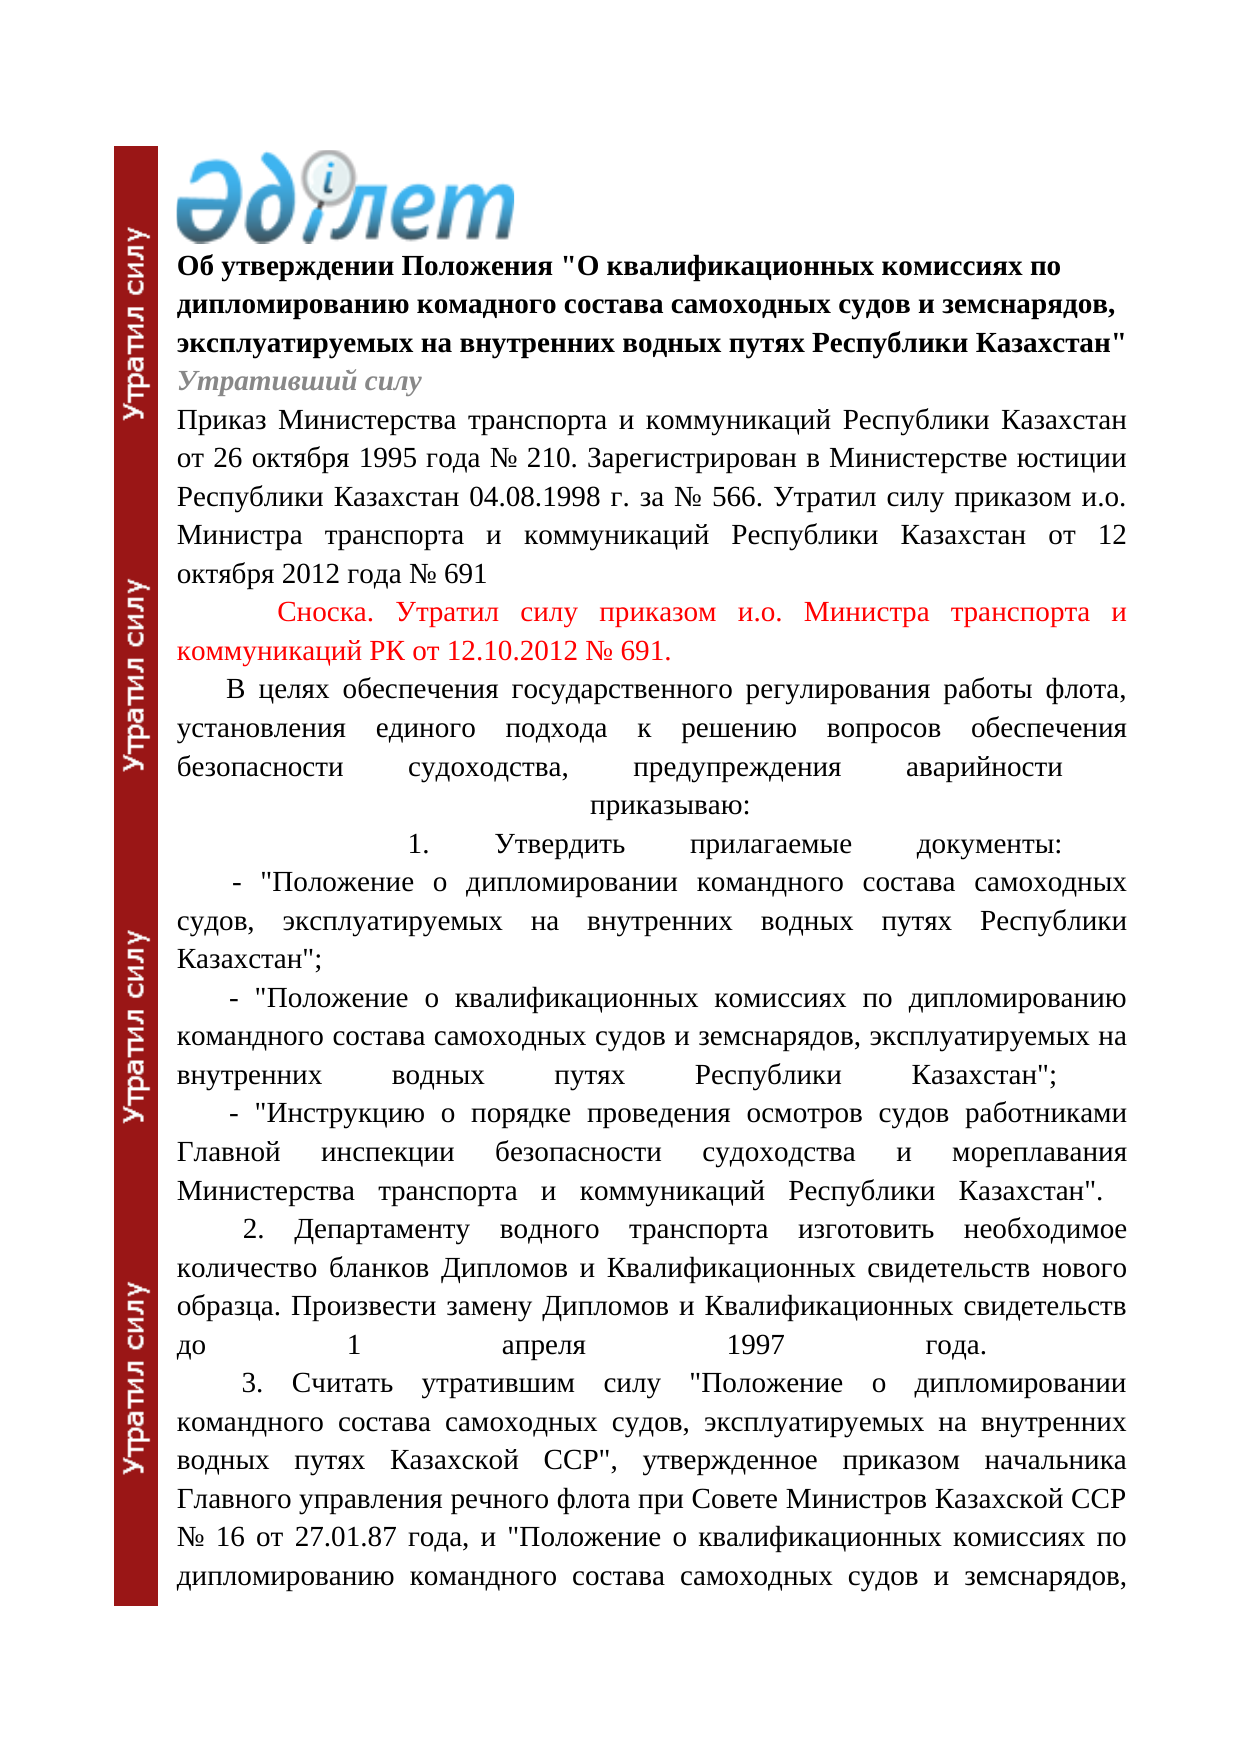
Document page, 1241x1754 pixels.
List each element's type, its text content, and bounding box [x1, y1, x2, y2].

picture [114, 667, 158, 672]
text Приказ Министерства транспорта и коммуникаций Республики Казахстан от 26 октября 1995 года № 210. Зарегистрирован в Министерстве юстиции Республики Казахстан 04.08.1998 г. за № 566. Утратил силу приказом и.о. Министра транспорта и коммуникаций Республики Казахстан от 12 октября 2012 года № 691 [112, 402, 1128, 589]
picture [114, 358, 158, 363]
picture [176, 150, 515, 244]
picture [114, 397, 158, 402]
text Сноска. Утратил силу приказом и.о. Министра транспорта и коммуникаций РК от 12.10.2012 № 691. [112, 594, 1128, 667]
picture [114, 146, 158, 248]
text Об утверждении Положения "О квалификационных комиссиях по дипломированию комадного состава самоходных судов и земснарядов, эксплуатируемых на внутренних водных путях Республики Казахстан" [112, 248, 1128, 358]
text Утративший силу [112, 363, 1128, 397]
picture [114, 1592, 158, 1606]
picture [114, 589, 158, 594]
